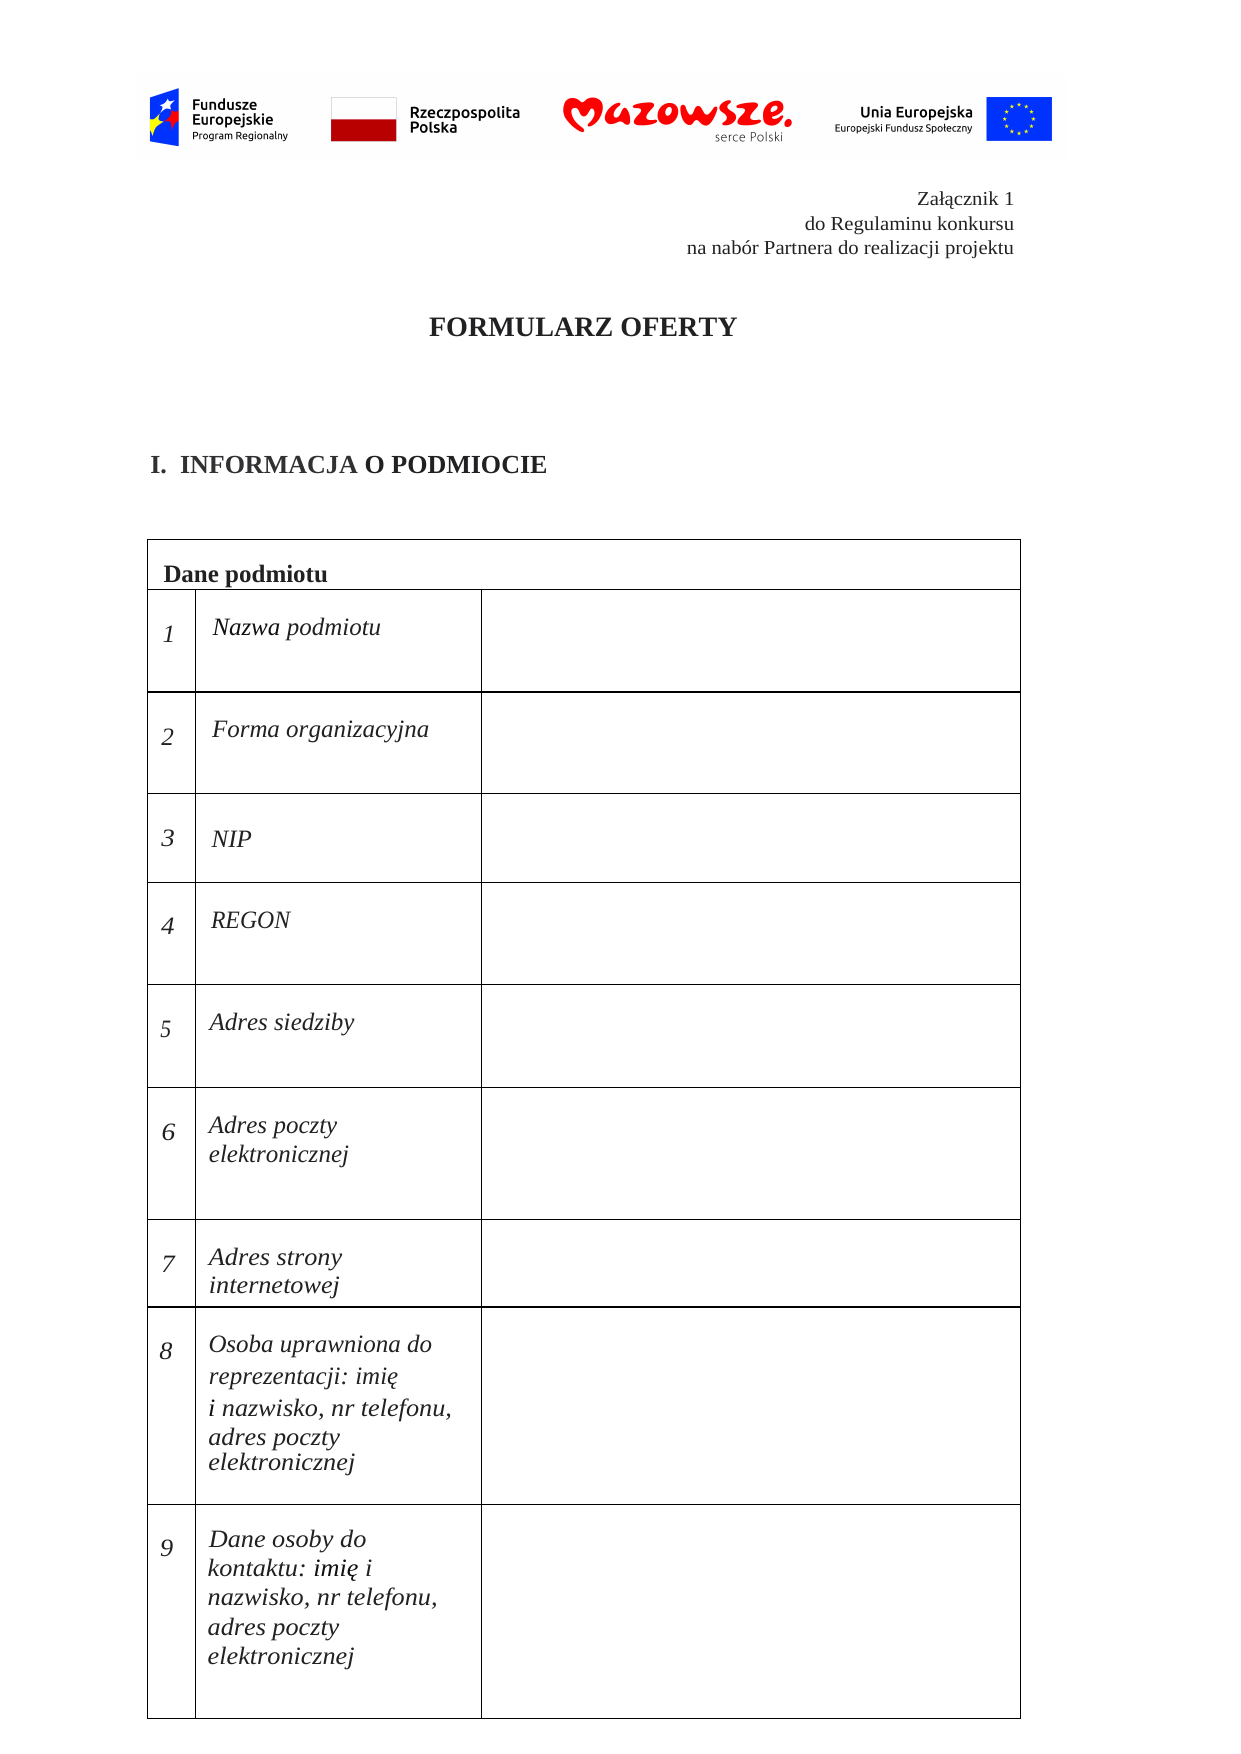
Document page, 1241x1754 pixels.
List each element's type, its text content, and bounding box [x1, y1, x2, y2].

table_cell 8 [148, 1308, 195, 1503]
table_cell Adres poczty elektronicznej [196, 1088, 481, 1218]
table_cell [482, 590, 1020, 691]
table_cell [482, 883, 1020, 984]
table_cell Adres strony internetowej [196, 1220, 481, 1306]
table_cell [482, 1220, 1020, 1306]
table_header Dane podmiotu [148, 540, 1020, 589]
table_cell Dane osoby do kontaktu: imię i nazwisko, nr telefonu, adres poczty elektronicznej [196, 1505, 481, 1718]
text FORMULARZ OFERTY [429, 310, 1065, 342]
picture [135, 73, 1066, 161]
table_cell Osoba uprawniona do reprezentacji: imię i nazwisko, nr telefonu, adres poczty elektronicznej [196, 1308, 481, 1503]
table_cell [482, 1308, 1020, 1503]
table_cell 1 [148, 590, 195, 691]
table_cell [482, 1505, 1020, 1718]
table_cell NIP [196, 794, 481, 882]
table_cell 2 [148, 693, 195, 793]
table_cell [482, 693, 1020, 793]
table_cell [482, 1088, 1020, 1218]
table_cell [482, 794, 1020, 882]
table_cell 9 [148, 1505, 195, 1718]
subtitle INFORMACJA O PODMIOCIE [150, 449, 1065, 479]
table_cell 4 [148, 883, 195, 984]
table_cell Forma organizacyjna [196, 693, 481, 793]
text na nabór Partnera do realizacji projektu [667, 236, 1014, 258]
table_cell REGON [196, 883, 481, 984]
table_cell Adres siedziby [196, 985, 481, 1087]
table_cell 7 [148, 1220, 195, 1306]
table_cell 6 [148, 1088, 195, 1218]
table_cell Nazwa podmiotu [196, 590, 481, 691]
table_cell 5 [148, 985, 195, 1087]
text Załącznik 1 do Regulaminu konkursu [723, 187, 1014, 234]
table_cell [482, 985, 1020, 1087]
table_cell 3 [148, 794, 195, 882]
